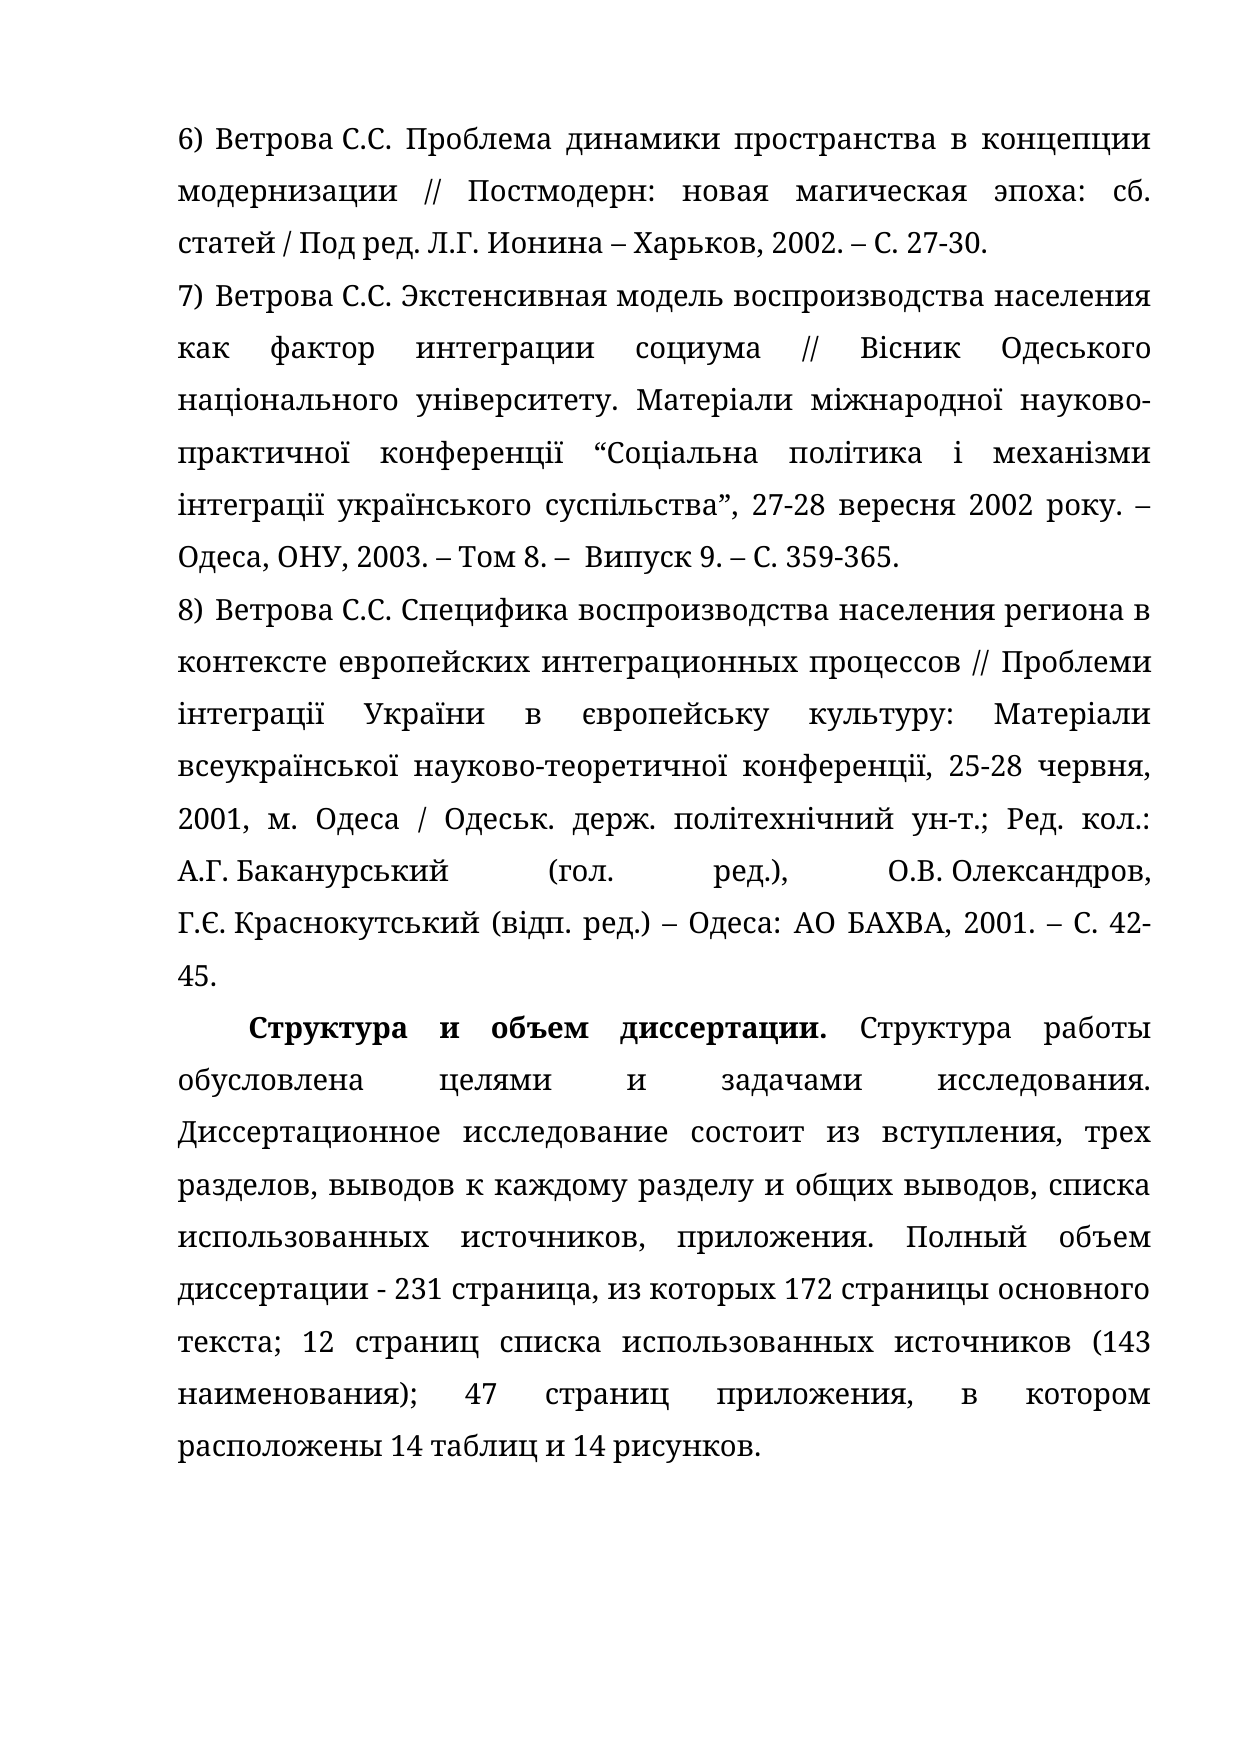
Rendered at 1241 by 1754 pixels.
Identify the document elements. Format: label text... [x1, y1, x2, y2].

text Структура и объем диссертации. Структура работы обусловлена целями и задачами исследования. Диссертационное исследование состоит из вступления, трех разделов, выводов к каждому разделу и общих выводов, списка использованных источников, приложения. Полный объем диссертации - 231 страница, из которых 172 страницы основного текста; 12 страниц списка использованных источников (143 наименования); 47 страниц приложения, в котором расположены 14 таблиц и 14 рисунков. [177, 1007, 1152, 1465]
list Ветрова С.С. Проблема динамики пространства в концепции модернизации // Постмодерн: новая магическая эпоха: сб. статей / Под ред. Л.Г. Ионина – Харьков, 2002. – С. 27-30. [177, 118, 1152, 262]
list Ветрова С.С. Специфика воспроизводства населения региона в контексте европейских интеграционных процессов // Проблеми інтеграції України в європейську культуру: Матеріали всеукраїнської науково-теоретичної конференції, 25-28 червня, 2001, м. Одеса / Одеськ. держ. політехнічний ун-т.; Ред. кол.: А.Г. Баканурський (гол. ред.), О.В. Олександров, Г.Є. Краснокутський (відп. ред.) – Одеса: АО Бахва, 2001. – С. 42-45. [177, 589, 1152, 994]
list Ветрова С.С. Экстенсивная модель воспроизводства населения как фактор интеграции социума // Вісник Одеського національного університету. Матеріали міжнародної науково-практичної конференції “Соціальна політика і механізми інтеграції українського суспільства”, 27-28 вересня 2002 року. – Одеса, ОНУ, 2003. – Том 8. – Випуск 9. – С. 359-365. [177, 275, 1152, 576]
